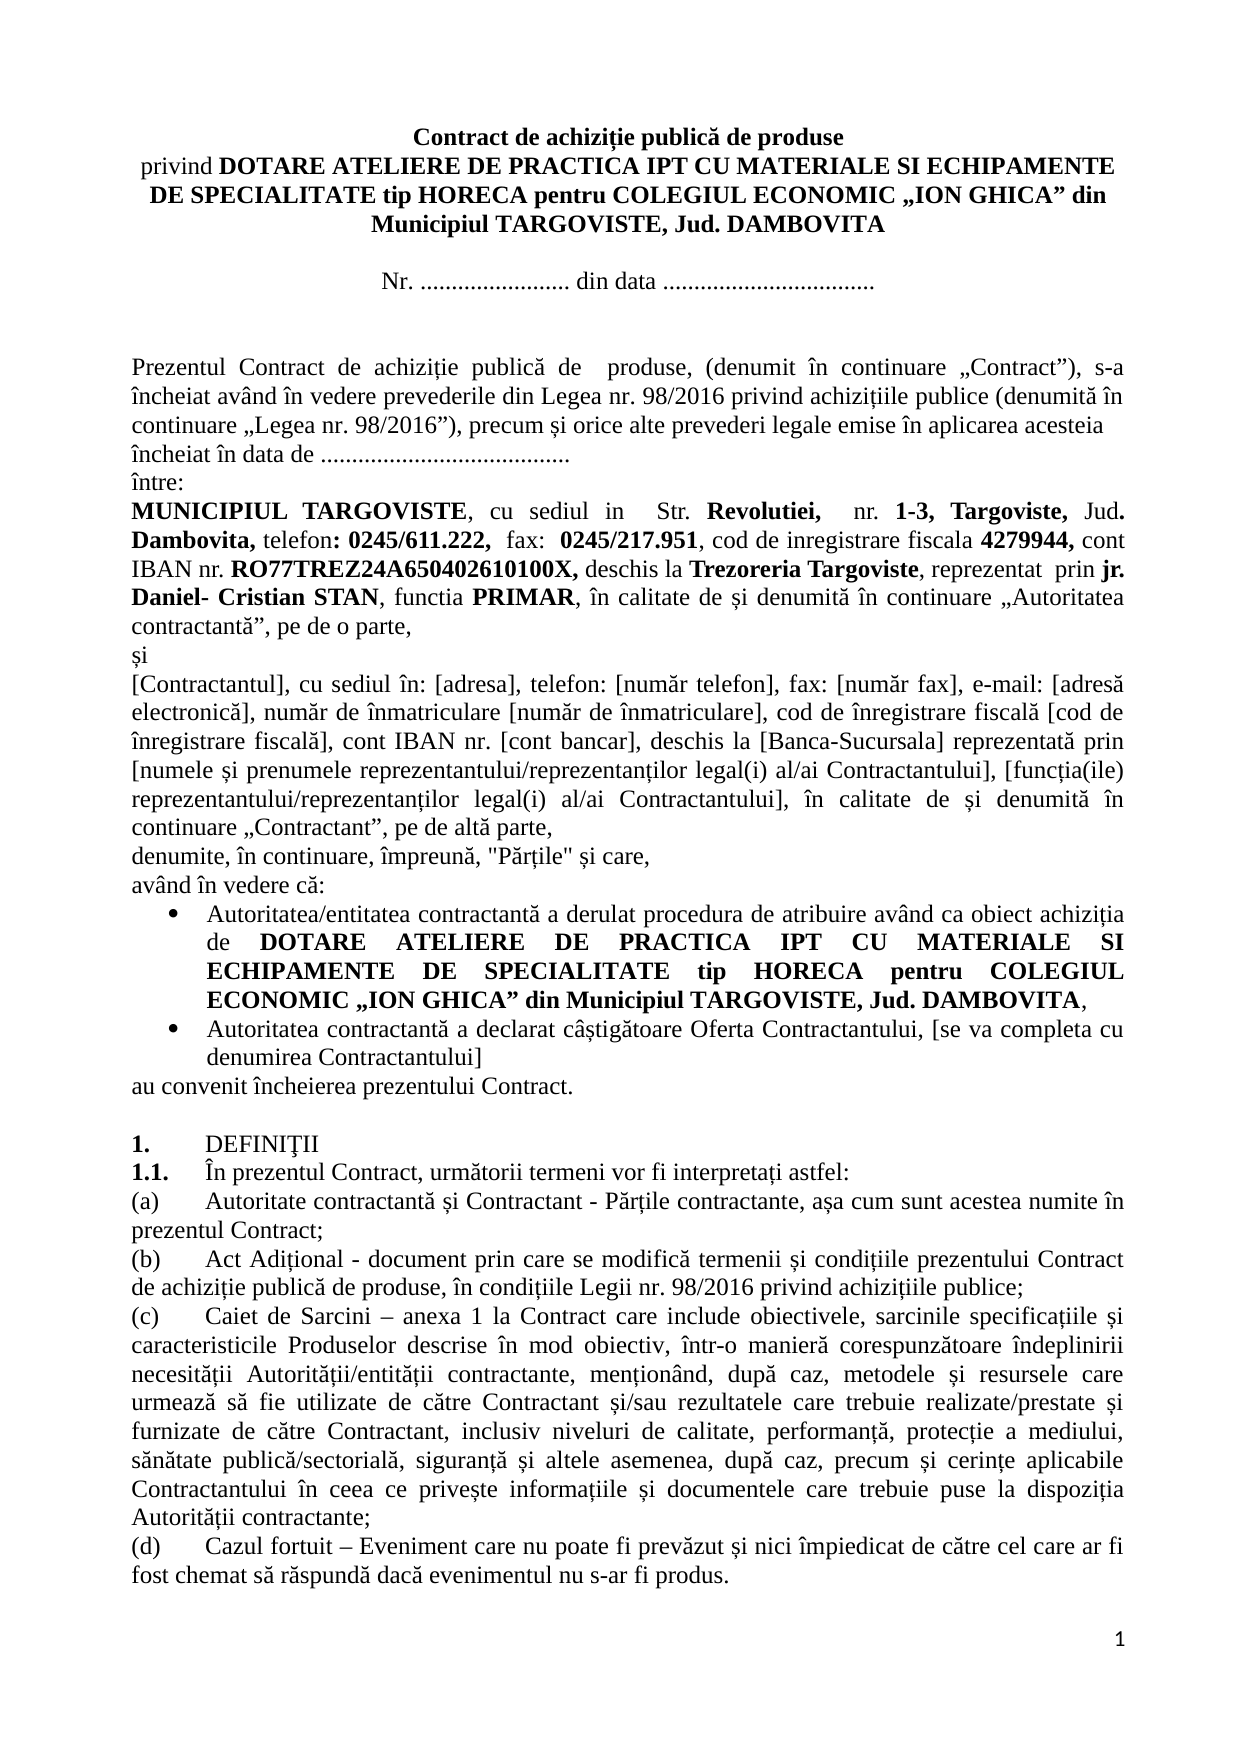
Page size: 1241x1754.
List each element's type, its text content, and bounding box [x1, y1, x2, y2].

text au convenit încheierea prezentului Contract. [131, 1071, 1125, 1100]
list Autoritatea contractantă a declarat câștigătoare Oferta Contractantului, [se va completa cu denumirea Contractantului] [169, 1014, 1125, 1071]
list În prezentul Contract, următorii termeni vor fi interpretați astfel: [131, 1157, 1125, 1186]
list Act Adițional - document prin care se modifică termenii și condițiile prezentului Contract de achiziție publică de produse, în condițiile Legii nr. 98/2016 privind achizițiile publice; [131, 1244, 1125, 1301]
list Cazul fortuit – Eveniment care nu poate fi prevăzut și nici împiedicat de către cel care ar fi fost chemat să răspundă dacă evenimentul nu s-ar fi produs. [131, 1531, 1125, 1589]
list Autoritatea/entitatea contractantă a derulat procedura de atribuire având ca obiect achiziția de DOTARE ATELIERE DE PRACTICA IPT CU MATERIALE SI ECHIPAMENTE DE SPECIALITATE tip HORECA pentru COLEGIUL ECONOMIC „ION GHICA” din Municipiul TARGOVISTE, Jud. DAMBOVITA, [169, 899, 1125, 1014]
text Contract de achiziție publică de produse [131, 122, 1125, 151]
text încheiat în data de ........................................ [131, 439, 1125, 467]
text Prezentul Contract de achiziție publică de produse, (denumit în continuare „Contract”), s-a încheiat având în vedere prevederile din Legea nr. 98/2016 privind achizițiile publice (denumită în continuare „Legea nr. 98/2016”), precum și orice alte prevederi legale emise în aplicarea acesteia [131, 352, 1125, 439]
list DEFINIŢII [131, 1129, 1125, 1157]
text denumite, în continuare, împreună, "Părțile" și care, [131, 841, 1125, 870]
text și [131, 640, 1125, 669]
text Nr. ........................ din data .................................. [131, 266, 1125, 295]
list Caiet de Sarcini – anexa 1 la Contract care include obiectivele, sarcinile specificațiile și caracteristicile Produselor descrise în mod obiectiv, într-o manieră corespunzătoare îndeplinirii necesității Autorității/entității contractante, menționând, după caz, metodele și resursele care urmează să fie utilizate de către Contractant și/sau rezultatele care trebuie realizate/prestate și furnizate de către Contractant, inclusiv niveluri de calitate, performanță, protecție a mediului, sănătate publică/sectorială, siguranță și altele asemenea, după caz, precum și cerințe aplicabile Contractantului în ceea ce privește informațiile și documentele care trebuie puse la dispoziția Autorității contractante; [131, 1301, 1125, 1531]
text MUNICIPIUL TARGOVISTE, cu sediul in Str. Revolutiei, nr. 1-3, Targoviste, Jud. Dambovita, telefon: 0245/611.222, fax: 0245/217.951, cod de inregistrare fiscala 4279944, cont IBAN nr. RO77TREZ24A650402610100X, deschis la Trezoreria Targoviste, reprezentat prin jr. Daniel- Cristian STAN, functia PRIMAR, în calitate de și denumită în continuare „Autoritatea contractantă”, pe de o parte, [131, 496, 1125, 640]
text având în vedere că: [131, 870, 1125, 899]
text privind DOTARE ATELIERE DE PRACTICA IPT CU MATERIALE SI ECHIPAMENTE DE SPECIALITATE tip HORECA pentru COLEGIUL ECONOMIC „ION GHICA” din Municipiul TARGOVISTE, Jud. DAMBOVITA [131, 151, 1125, 237]
text între: [131, 467, 1125, 496]
list Autoritate contractantă și Contractant - Părțile contractante, așa cum sunt acestea numite în prezentul Contract; [131, 1186, 1125, 1244]
text [Contractantul], cu sediul în: [adresa], telefon: [număr telefon], fax: [număr fax], e-mail: [adresă electronică], număr de înmatriculare [număr de înmatriculare], cod de înregistrare fiscală [cod de înregistrare fiscală], cont IBAN nr. [cont bancar], deschis la [Banca-Sucursala] reprezentată prin [numele și prenumele reprezentantului/reprezentanților legal(i) al/ai Contractantului], [funcția(ile) reprezentantului/reprezentanților legal(i) al/ai Contractantului], în calitate de și denumită în continuare „Contractant”, pe de altă parte, [131, 669, 1125, 841]
